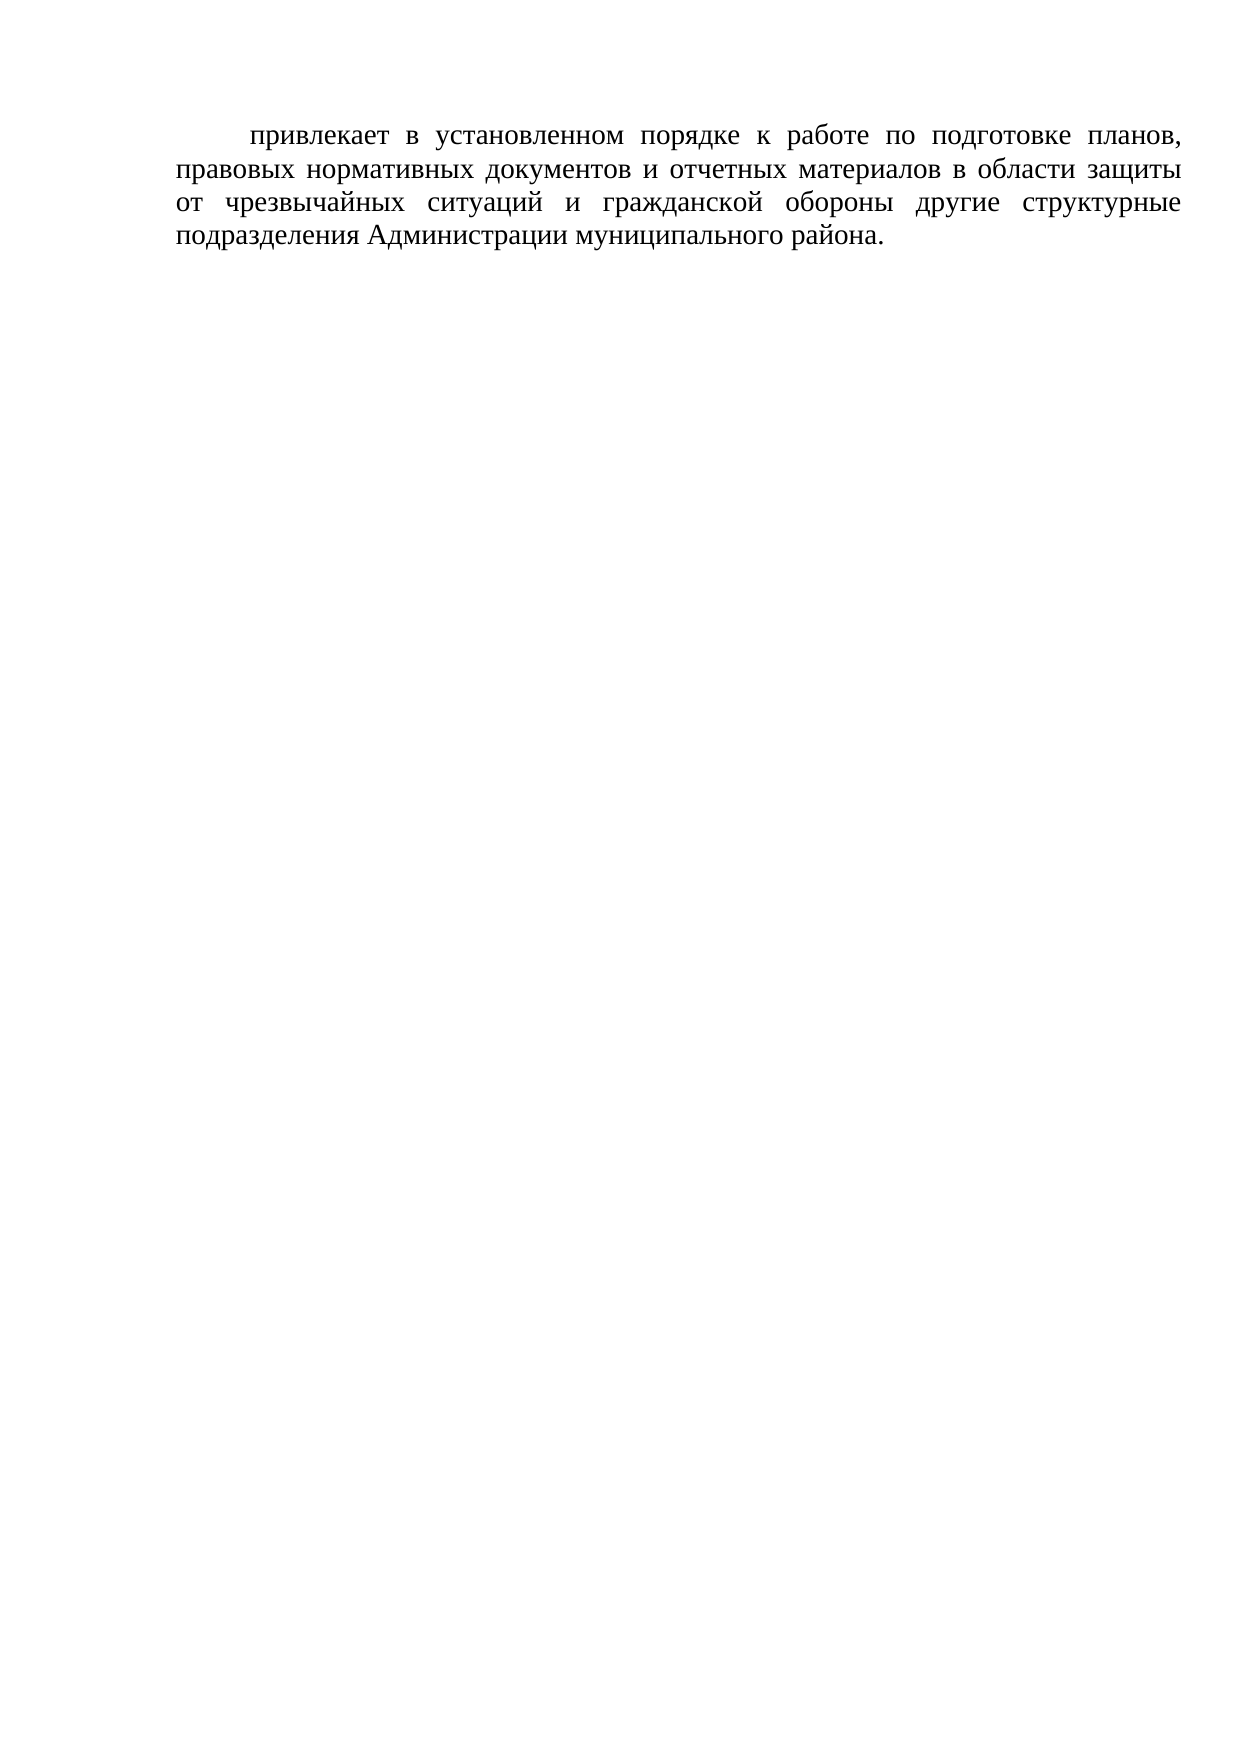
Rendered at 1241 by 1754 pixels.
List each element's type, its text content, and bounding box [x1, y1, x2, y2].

text привлекает в установленном порядке к работе по подготовке планов, правовых нормативных документов и отчетных материалов в области защиты от чрезвычайных ситуаций и гражданской обороны другие структурные подразделения Администрации муниципального района. [176, 118, 1183, 251]
